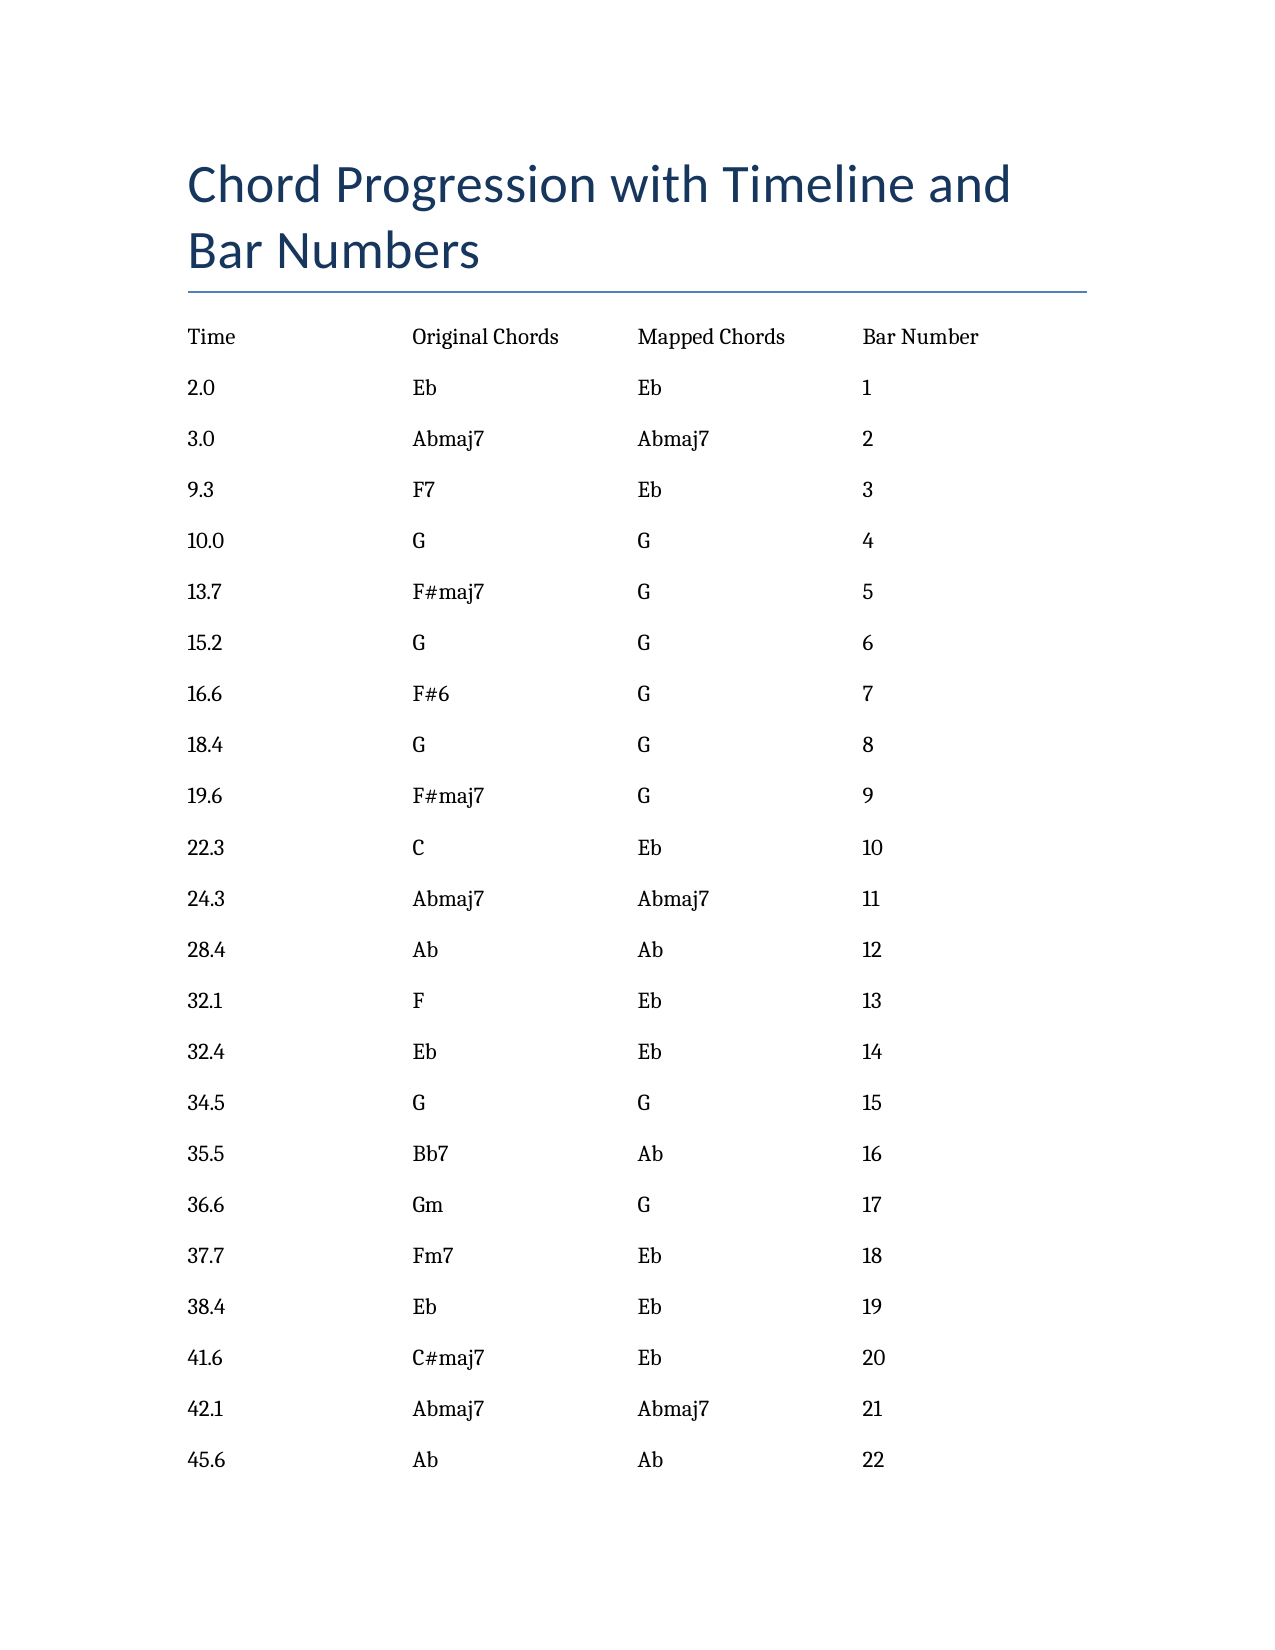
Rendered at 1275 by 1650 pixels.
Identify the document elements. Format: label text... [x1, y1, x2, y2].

table_cell G [626, 1090, 851, 1141]
table_cell 15.2 [176, 630, 401, 681]
table_header Time [176, 324, 401, 375]
table_cell F#6 [401, 681, 626, 732]
table_header Bar Number [851, 324, 1076, 375]
table_cell F#maj7 [401, 783, 626, 834]
table_cell 2 [851, 426, 1076, 477]
table_cell 12 [851, 936, 1076, 987]
table_cell 2.0 [176, 375, 401, 426]
table_cell Eb [401, 375, 626, 426]
table_cell 10 [851, 834, 1076, 885]
table_cell 19 [851, 1294, 1076, 1345]
table_cell 22.3 [176, 834, 401, 885]
table_cell Abmaj7 [626, 1396, 851, 1447]
table_cell 8 [851, 732, 1076, 783]
table_cell 16 [851, 1141, 1076, 1192]
table_cell F#maj7 [401, 579, 626, 630]
table_cell 17 [851, 1192, 1076, 1243]
table_cell Abmaj7 [401, 426, 626, 477]
table_cell 37.7 [176, 1243, 401, 1294]
table_cell 42.1 [176, 1396, 401, 1447]
table_header Mapped Chords [626, 324, 851, 375]
table_cell 19.6 [176, 783, 401, 834]
table_cell 45.6 [176, 1447, 401, 1498]
table_cell Ab [626, 1447, 851, 1498]
table_cell G [626, 1192, 851, 1243]
table_cell 22 [851, 1447, 1076, 1498]
table_cell Ab [626, 1141, 851, 1192]
table_cell Eb [626, 477, 851, 528]
table_cell 14 [851, 1039, 1076, 1089]
table_cell 15 [851, 1090, 1076, 1141]
table_cell Abmaj7 [626, 426, 851, 477]
table_cell G [401, 630, 626, 681]
table_cell 24.3 [176, 885, 401, 936]
table_cell Gm [401, 1192, 626, 1243]
table_cell Abmaj7 [626, 885, 851, 936]
table_cell 20 [851, 1345, 1076, 1396]
table_cell Eb [626, 1294, 851, 1345]
table_cell 13 [851, 988, 1076, 1038]
table_cell Eb [626, 988, 851, 1038]
table_cell G [401, 528, 626, 579]
table_cell Eb [626, 375, 851, 426]
table_cell 6 [851, 630, 1076, 681]
table_cell 34.5 [176, 1090, 401, 1141]
table_cell 10.0 [176, 528, 401, 579]
table_cell F [401, 988, 626, 1038]
table_cell G [626, 630, 851, 681]
table_header Original Chords [401, 324, 626, 375]
table_cell 9 [851, 783, 1076, 834]
table_cell G [626, 579, 851, 630]
table_cell Ab [626, 936, 851, 987]
table_cell 35.5 [176, 1141, 401, 1192]
table_cell G [401, 732, 626, 783]
table_cell Eb [626, 1345, 851, 1396]
table_cell Eb [626, 834, 851, 885]
table_cell 41.6 [176, 1345, 401, 1396]
table_cell 3 [851, 477, 1076, 528]
table_cell Fm7 [401, 1243, 626, 1294]
table_cell 28.4 [176, 936, 401, 987]
table_cell C [401, 834, 626, 885]
table_cell 1 [851, 375, 1076, 426]
table_cell C#maj7 [401, 1345, 626, 1396]
table_cell Eb [401, 1294, 626, 1345]
table_cell G [626, 528, 851, 579]
table_cell 13.7 [176, 579, 401, 630]
table_cell G [626, 732, 851, 783]
table_cell G [626, 783, 851, 834]
table_cell 18 [851, 1243, 1076, 1294]
table_cell Eb [626, 1039, 851, 1089]
table_cell 32.1 [176, 988, 401, 1038]
table_cell Ab [401, 1447, 626, 1498]
table_cell 11 [851, 885, 1076, 936]
table_cell G [626, 681, 851, 732]
table_cell 38.4 [176, 1294, 401, 1345]
title Chord Progression with Timeline and Bar Numbers [187, 150, 1087, 293]
table_cell F7 [401, 477, 626, 528]
table_cell 4 [851, 528, 1076, 579]
table_cell 7 [851, 681, 1076, 732]
table_cell 16.6 [176, 681, 401, 732]
table_cell Abmaj7 [401, 885, 626, 936]
table_cell 32.4 [176, 1039, 401, 1089]
table_cell Ab [401, 936, 626, 987]
table_cell 5 [851, 579, 1076, 630]
table_cell G [401, 1090, 626, 1141]
table_cell 3.0 [176, 426, 401, 477]
table_cell 36.6 [176, 1192, 401, 1243]
table_cell 21 [851, 1396, 1076, 1447]
table_cell Bb7 [401, 1141, 626, 1192]
table_cell Abmaj7 [401, 1396, 626, 1447]
table_cell Eb [401, 1039, 626, 1089]
table_cell 9.3 [176, 477, 401, 528]
table_cell 18.4 [176, 732, 401, 783]
table_cell Eb [626, 1243, 851, 1294]
